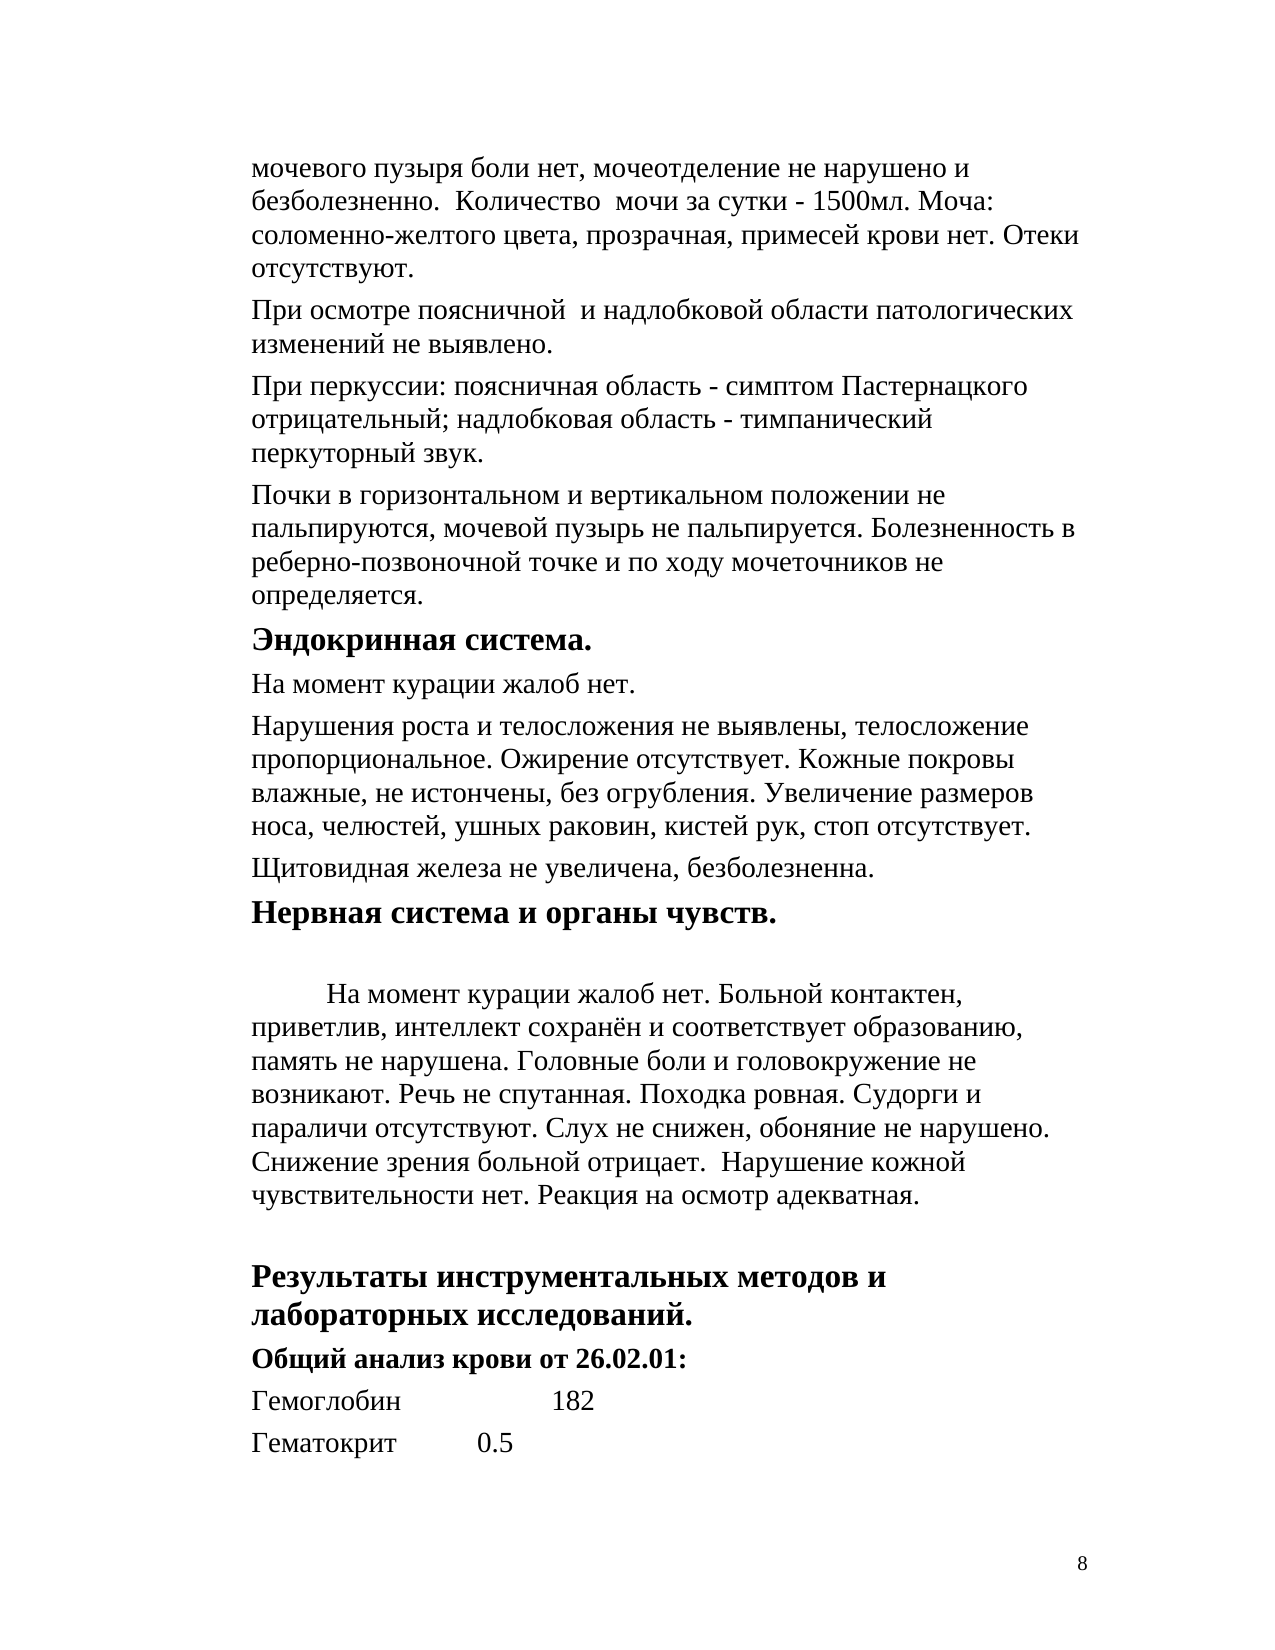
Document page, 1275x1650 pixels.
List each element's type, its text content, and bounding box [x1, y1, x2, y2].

text Гемоглобин 182 [251, 1383, 1087, 1417]
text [251, 150, 1087, 284]
text При перкуссии: поясничная область - симптом Пастернацкого отрицательный; надлобковая область - тимпанический перкуторный звук. [251, 368, 1087, 468]
text Щитовидная железа не увеличена, безболезненна. [251, 850, 1087, 884]
text Эндокринная система. [251, 619, 1087, 658]
text Почки в горизонтальном и вертикальном положении не пальпируются, мочевой пузырь не пальпируется. Болезненность в реберно-позвоночной точке и по ходу мочеточников не определяется. [251, 477, 1087, 611]
text На момент курации жалоб нет. Больной контактен, приветлив, интеллект сохранён и соответствует образованию, память не нарушена. Головные боли и головокружение не возникают. Речь не спутанная. Походка ровная. Судорги и параличи отсутствуют. Слух не снижен, обоняние не нарушено. Снижение зрения больной отрицает. Нарушение кожной чувствительности нет. Реакция на осмотр адекватная. [251, 976, 1087, 1211]
text Общий анализ крови от 26.02.01: [251, 1341, 1087, 1375]
text Результаты инструментальных методов и лабораторных исследований. [251, 1256, 1087, 1333]
text Нарушения роста и телосложения не выявлены, телосложение пропорциональное. Ожирение отсутствует. Кожные покровы влажные, не истончены, без огрубления. Увеличение размеров носа, челюстей, ушных раковин, кистей рук, стоп отсутствует. [251, 708, 1087, 842]
text Гематокрит 0.5 [251, 1425, 1087, 1458]
text Нервная система и органы чувств. [251, 892, 1087, 931]
text При осмотре поясничной и надлобковой области патологических изменений не выявлено. [251, 292, 1087, 359]
text На момент курации жалоб нет. [251, 666, 1087, 699]
